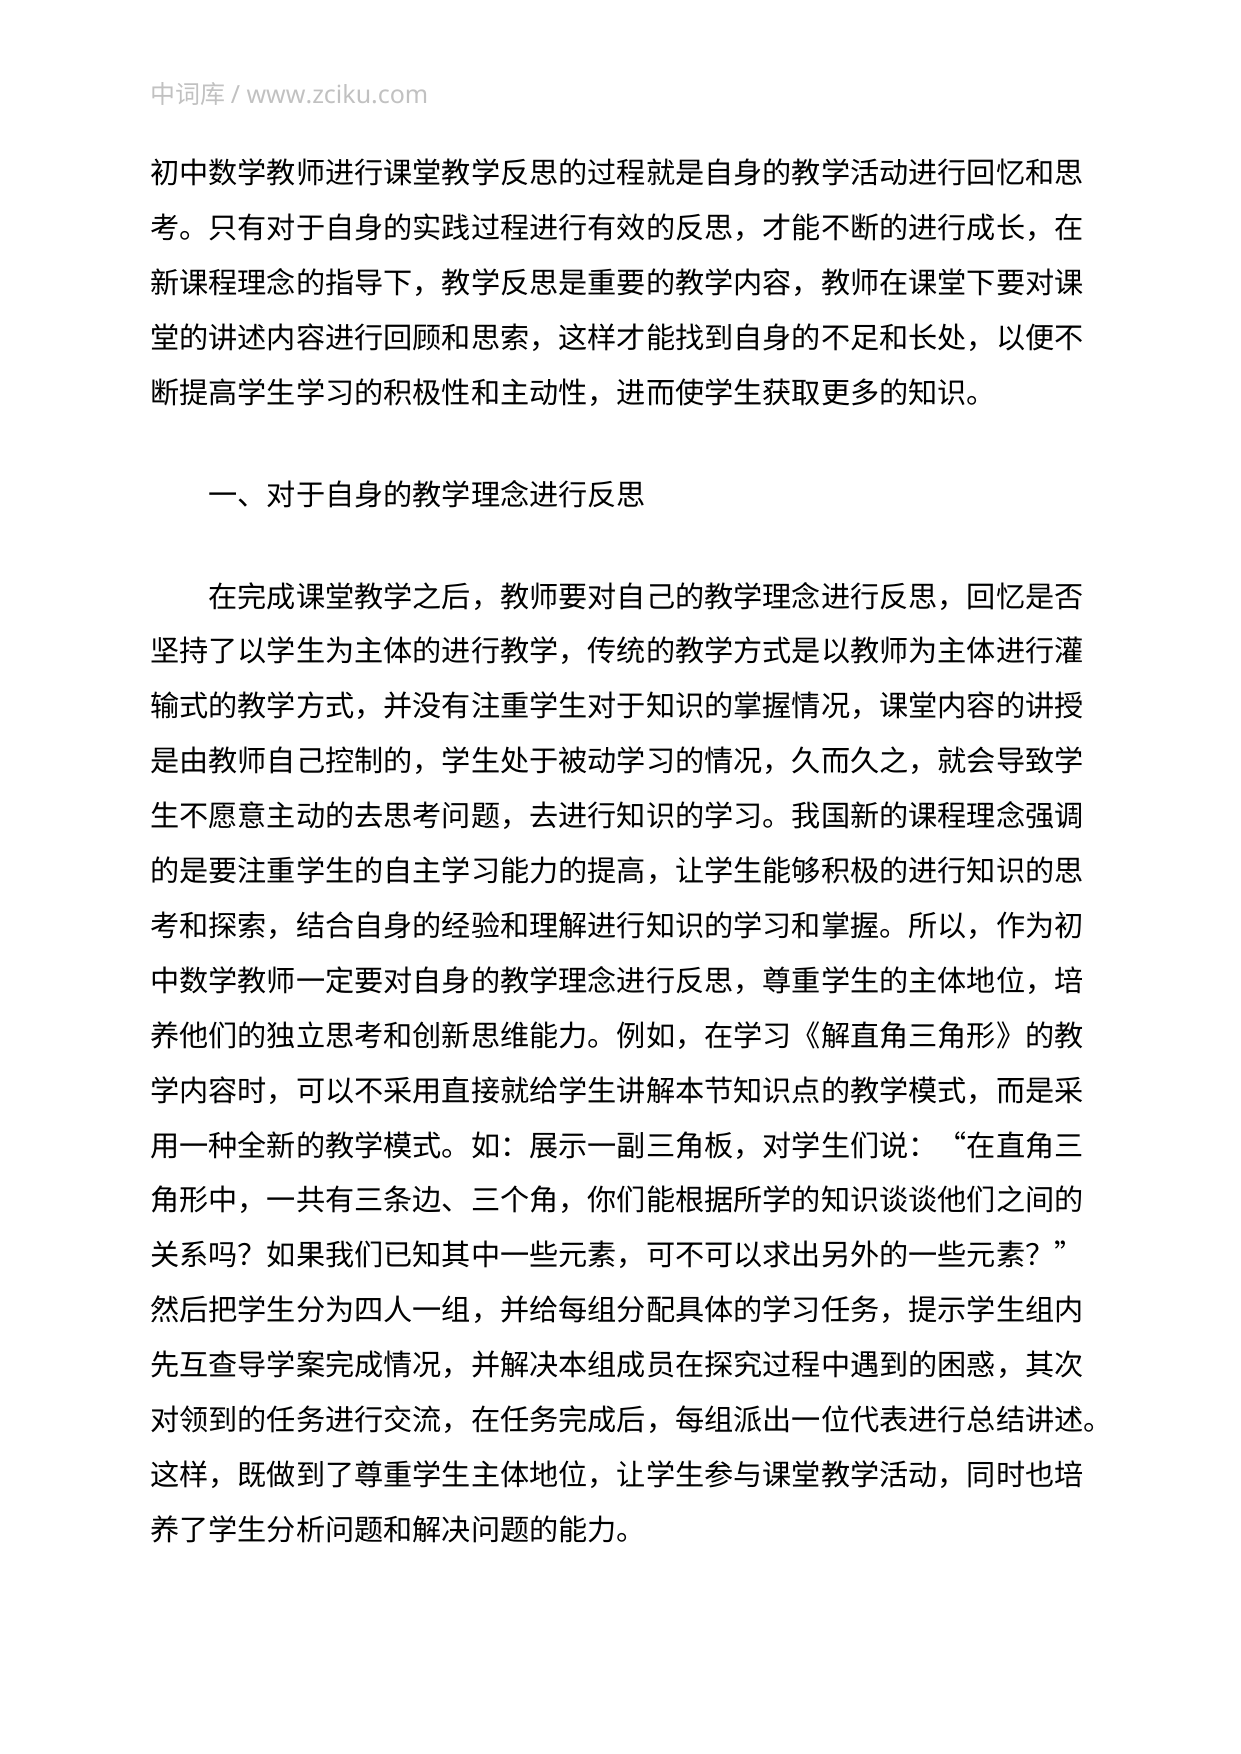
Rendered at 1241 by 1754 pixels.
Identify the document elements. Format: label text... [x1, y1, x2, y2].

text 一、对于自身的教学理念进行反思 [150, 471, 1090, 514]
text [150, 150, 1090, 412]
text 在完成课堂教学之后，教师要对自己的教学理念进行反思，回忆是否坚持了以学生为主体的进行教学，传统的教学方式是以教师为主体进行灌输式的教学方式，并没有注重学生对于知识的掌握情况，课堂内容的讲授是由教师自己控制的，学生处于被动学习的情况，久而久之，就会导致学生不愿意主动的去思考问题，去进行知识的学习。我国新的课程理念强调的是要注重学生的自主学习能力的提高，让学生能够积极的进行知识的思考和探索，结合自身的经验和理解进行知识的学习和掌握。所以，作为初中数学教师一定要对自身的教学理念进行反思，尊重学生的主体地位，培养他们的独立思考和创新思维能力。例如，在学习《解直角三角形》的教学内容时，可以不采用直接就给学生讲解本节知识点的教学模式，而是采用一种全新的教学模式。如：展示一副三角板，对学生们说：“在直角三角形中，一共有三条边、三个角，你们能根据所学的知识谈谈他们之间的关系吗？如果我们已知其中一些元素，可不可以求出另外的一些元素？”然后把学生分为四人一组，并给每组分配具体的学习任务，提示学生组内先互查导学案完成情况，并解决本组成员在探究过程中遇到的困惑，其次对领到的任务进行交流，在任务完成后，每组派出一位代表进行总结讲述。这样，既做到了尊重学生主体地位，让学生参与课堂教学活动，同时也培养了学生分析问题和解决问题的能力。 [150, 573, 1090, 1549]
